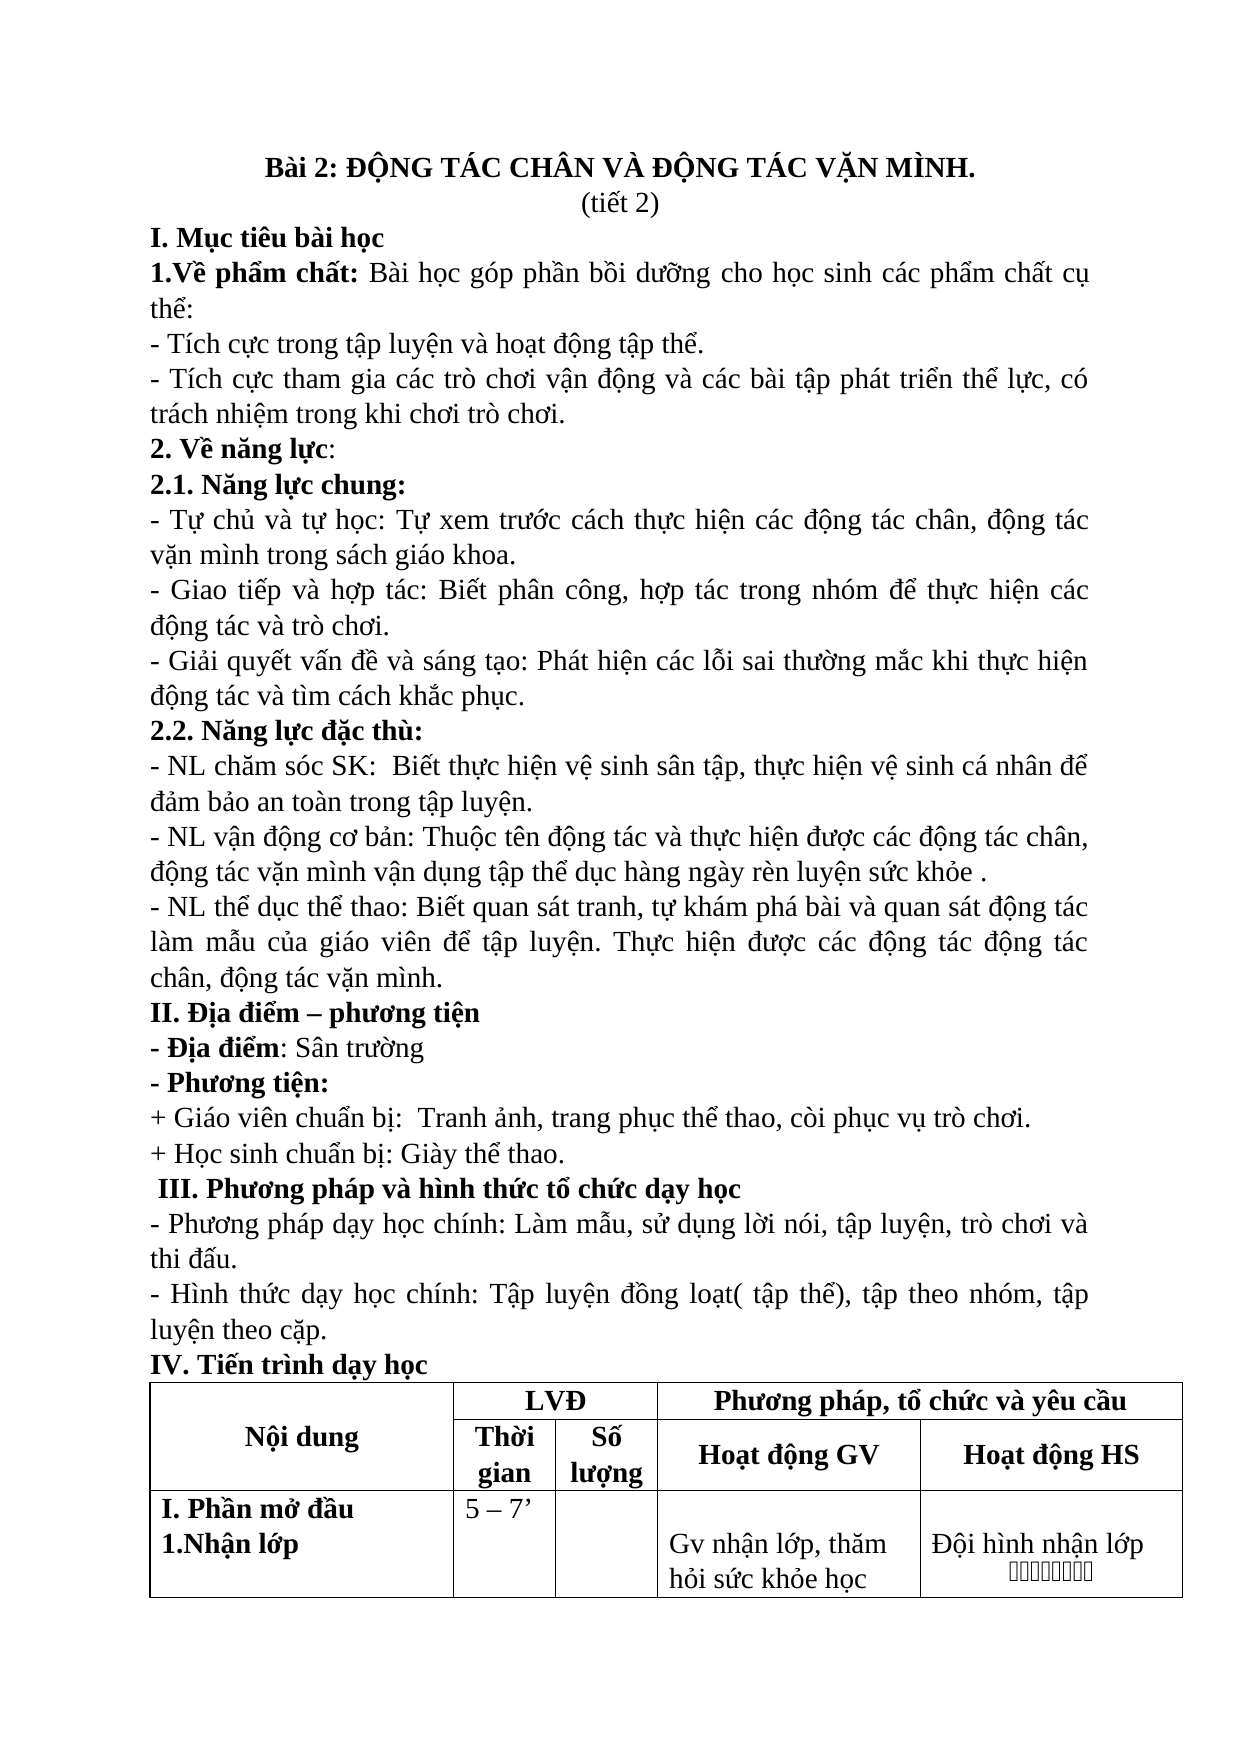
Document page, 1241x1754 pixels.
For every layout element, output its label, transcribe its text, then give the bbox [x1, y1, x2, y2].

text - Tích cực trong tập luyện và hoạt động tập thể. [150, 326, 1090, 359]
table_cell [921, 1491, 1182, 1597]
text 2.1. Năng lực chung: [150, 467, 1090, 500]
text - NL thể dục thể thao: Biết quan sát tranh, tự khám phá bài và quan sát động tác làm mẫu của giáo viên để tập luyện. Thực hiện được các động tác động tác chân, động tác vặn mình. [150, 889, 1090, 993]
table_header LVĐ [454, 1383, 657, 1418]
text - Phương tiện: [150, 1065, 1090, 1099]
table_cell Thời gian [454, 1420, 555, 1490]
text IV. Tiến trình dạy học [150, 1347, 1090, 1381]
text - Giải quyết vấn đề và sáng tạo: Phát hiện các lỗi sai thường mắc khi thực hiện động tác và tìm cách khắc phục. [150, 643, 1090, 712]
text - NL vận động cơ bản: Thuộc tên động tác và thực hiện được các động tác chân, động tác vặn mình vận dụng tập thể dục hàng ngày rèn luyện sức khỏe . [150, 819, 1090, 888]
text III. Phương pháp và hình thức tổ chức dạy học [150, 1171, 1090, 1204]
text - Tích cực tham gia các trò chơi vận động và các bài tập phát triển thể lực, có trách nhiệm trong khi chơi trò chơi. [150, 361, 1090, 430]
table_cell Hoạt động HS [921, 1420, 1182, 1490]
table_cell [151, 1491, 453, 1597]
table_header Phương pháp, tổ chức và yêu cầu [658, 1383, 1182, 1418]
text - Địa điểm: Sân trường [150, 1030, 1090, 1064]
text 2. Về năng lực: [150, 432, 1090, 465]
text I. Mục tiêu bài học [150, 220, 1090, 254]
text Bài 2: ĐỘNG TÁC CHÂN VÀ ĐỘNG TÁC VẶN MÌNH. [150, 150, 1090, 183]
table_header Nội dung [151, 1383, 453, 1490]
text (tiết 2) [150, 185, 1090, 219]
text - Tự chủ và tự học: Tự xem trước cách thực hiện các động tác chân, động tác vặn mình trong sách giáo khoa. [150, 502, 1090, 571]
text 2.2. Năng lực đặc thù: [150, 713, 1090, 747]
text - Giao tiếp và hợp tác: Biết phân công, hợp tác trong nhóm để thực hiện các động tác và trò chơi. [150, 572, 1090, 641]
text II. Địa điểm – phương tiện [150, 995, 1090, 1028]
text - Hình thức dạy học chính: Tập luyện đồng loạt( tập thể), tập theo nhóm, tập luyện theo cặp. [150, 1277, 1090, 1345]
text + Học sinh chuẩn bị: Giày thể thao. [150, 1136, 1090, 1169]
table_cell Hoạt động GV [658, 1420, 920, 1490]
text - Phương pháp dạy học chính: Làm mẫu, sử dụng lời nói, tập luyện, trò chơi và thi đấu. [150, 1206, 1090, 1275]
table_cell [454, 1491, 555, 1597]
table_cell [658, 1491, 920, 1597]
text + Giáo viên chuẩn bị: Tranh ảnh, trang phục thể thao, còi phục vụ trò chơi. [150, 1101, 1090, 1134]
text - NL chăm sóc SK: Biết thực hiện vệ sinh sân tập, thực hiện vệ sinh cá nhân để đảm bảo an toàn trong tập luyện. [150, 748, 1090, 817]
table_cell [556, 1491, 657, 1597]
table_cell Số lượng [556, 1420, 657, 1490]
text 1.Về phẩm chất: Bài học góp phần bồi dưỡng cho học sinh các phẩm chất cụ thể: [150, 256, 1090, 324]
